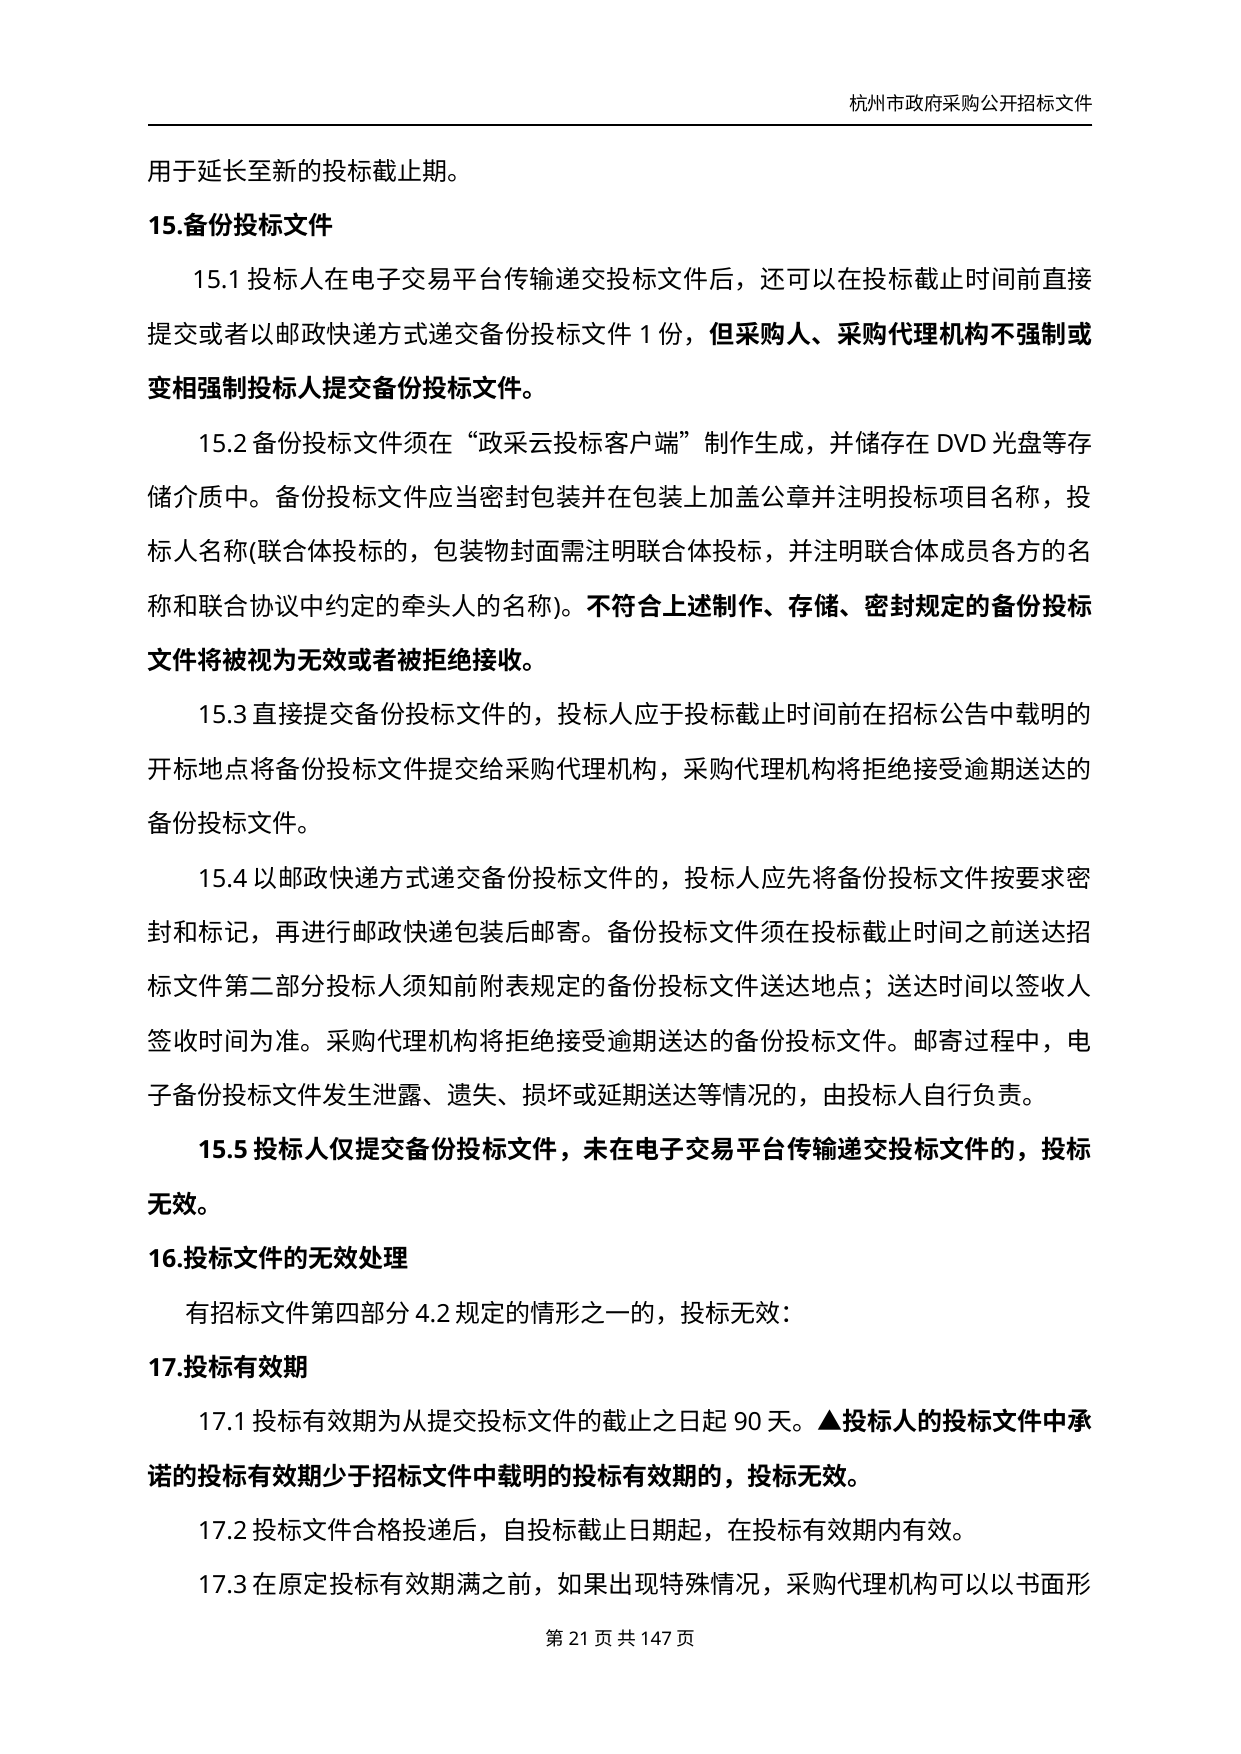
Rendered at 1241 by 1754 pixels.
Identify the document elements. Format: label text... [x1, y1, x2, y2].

text 16.投标文件的无效处理 [148, 1239, 1092, 1275]
text 17.2投标文件合格投递后，自投标截止日期起，在投标有效期内有效。 [148, 1511, 1092, 1547]
text 15.4以邮政快递方式递交备份投标文件的，投标人应先将备份投标文件按要求密封和标记，再进行邮政快递包装后邮寄。备份投标文件须在投标截止时间之前送达招标文件第二部分投标人须知前附表规定的备份投标文件送达地点；送达时间以签收人签收时间为准。采购代理机构将拒绝接受逾期送达的备份投标文件。邮寄过程中，电子备份投标文件发生泄露、遗失、损坏或延期送达等情况的，由投标人自行负责。 [148, 858, 1092, 1112]
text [148, 151, 1092, 187]
text 15.3直接提交备份投标文件的，投标人应于投标截止时间前在招标公告中载明的开标地点将备份投标文件提交给采购代理机构，采购代理机构将拒绝接受逾期送达的备份投标文件。 [148, 695, 1092, 840]
text 15.1投标人在电子交易平台传输递交投标文件后，还可以在投标截止时间前直接提交或者以邮政快递方式递交备份投标文件1份，但采购人、采购代理机构不强制或变相强制投标人提交备份投标文件。 [148, 260, 1092, 405]
text 15.5投标人仅提交备份投标文件，未在电子交易平台传输递交投标文件的，投标无效。 [148, 1130, 1092, 1221]
text 17.投标有效期 [148, 1347, 1092, 1384]
text 17.1投标有效期为从提交投标文件的截止之日起90天。▲投标人的投标文件中承诺的投标有效期少于招标文件中载明的投标有效期的，投标无效。 [148, 1402, 1092, 1492]
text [148, 1565, 1092, 1601]
text 15.2备份投标文件须在“政采云投标客户端”制作生成，并储存在DVD光盘等存储介质中。备份投标文件应当密封包装并在包装上加盖公章并注明投标项目名称，投标人名称(联合体投标的，包装物封面需注明联合体投标，并注明联合体成员各方的名称和联合协议中约定的牵头人的名称)。不符合上述制作、存储、密封规定的备份投标文件将被视为无效或者被拒绝接收。 [148, 423, 1092, 677]
text 有招标文件第四部分4.2规定的情形之一的，投标无效： [148, 1293, 1092, 1329]
text 15.备份投标文件 [148, 206, 1092, 242]
